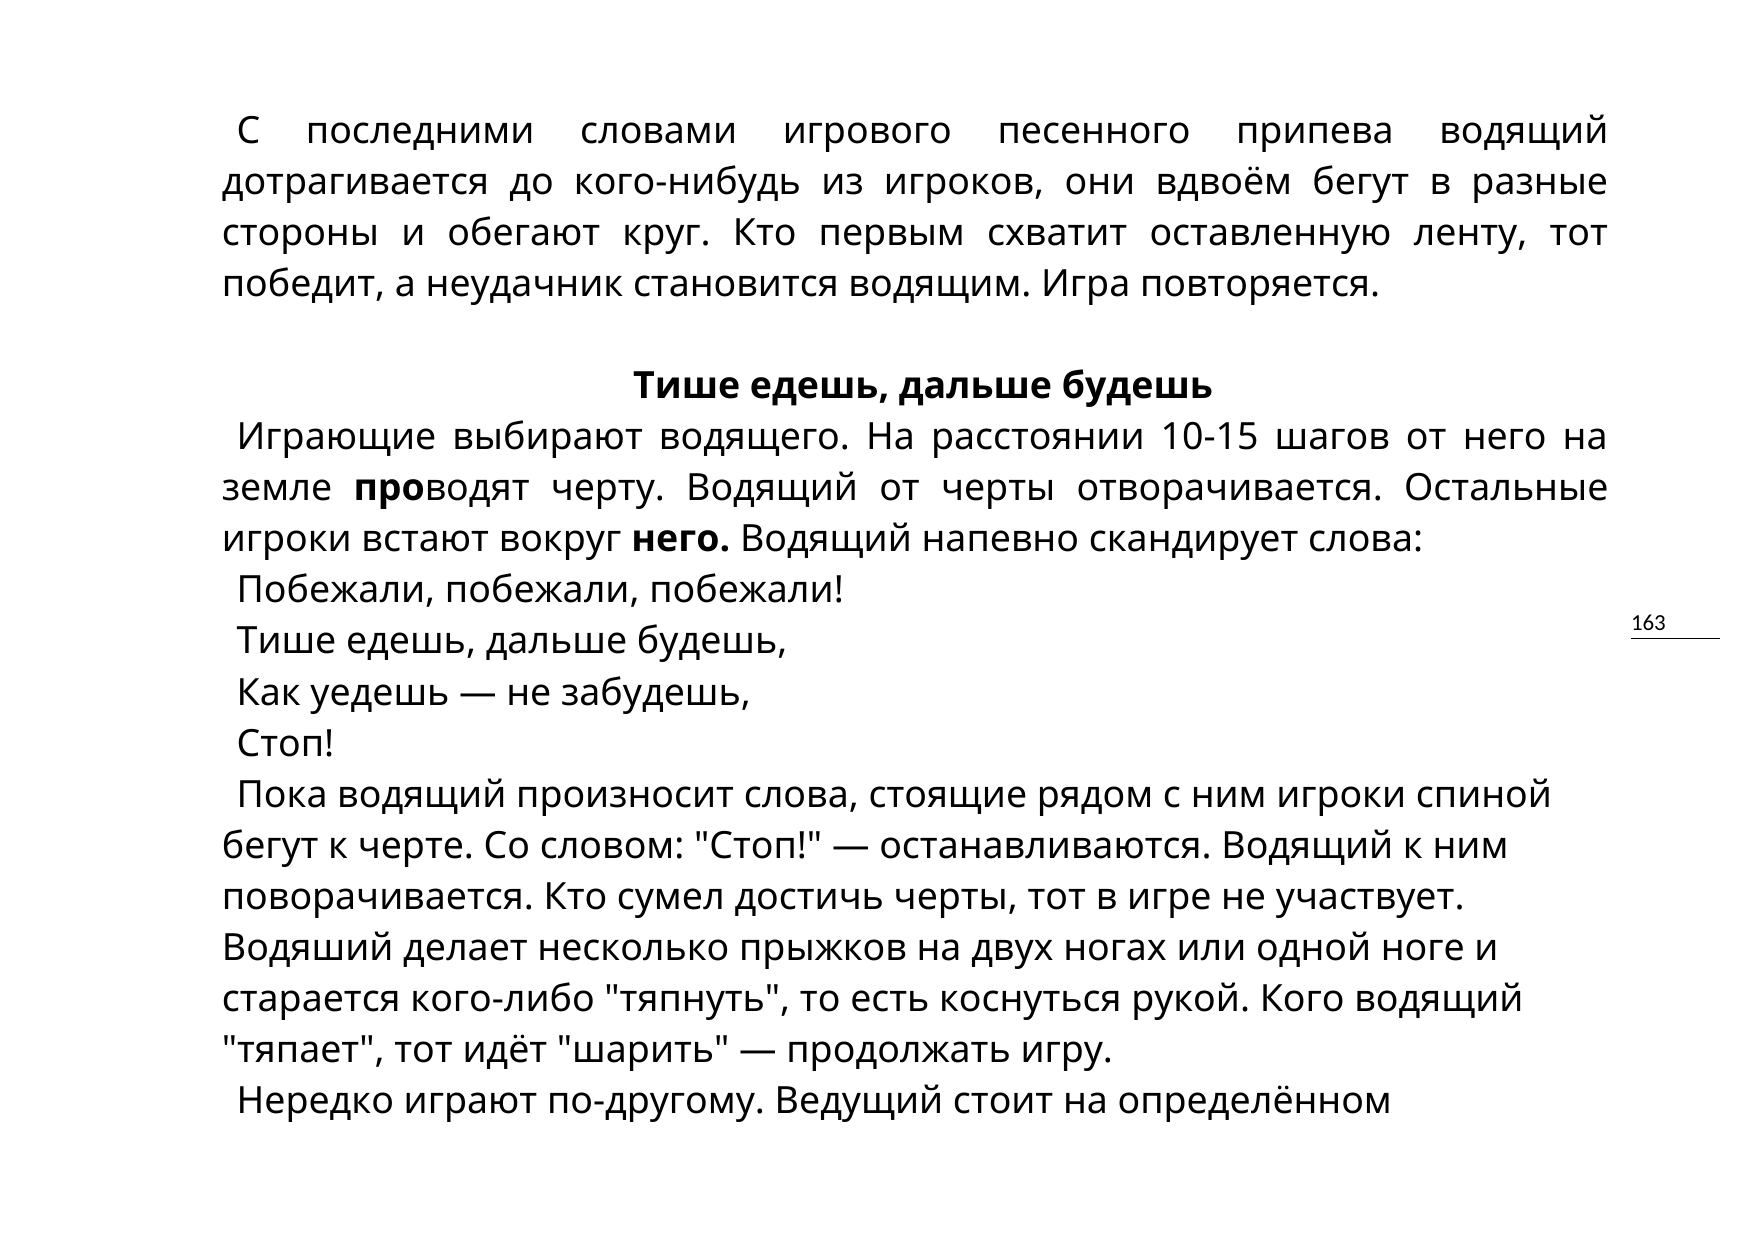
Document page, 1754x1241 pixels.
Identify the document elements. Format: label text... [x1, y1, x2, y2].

text Пока водящий произносит слова, стоящие рядом с ним игроки спиной бегут к черте. Со словом: "Стоп!" — останавливаются. Водящий к ним поворачивается. Кто сумел достичь черты, тот в игре не участвует. Водяший делает несколько прыжков на двух ногах или одной ноге и старается кого-либо "тяпнуть", то есть коснуться рукой. Кого водящий "тяпает", тот идёт "шарить" — продолжать игру. [222, 767, 1609, 1073]
text Стоп! [222, 716, 1609, 767]
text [222, 1073, 1609, 1124]
text С последними словами игрового песенного припева водящий дотрагивается до кого-нибудь из игроков, они вдвоём бегут в разные стороны и обегают круг. Кто первым схватит оставленную ленту, тот победит, а неудачник становится водящим. Игра повторяется. [222, 103, 1609, 308]
text Тише едешь, дальше будешь [222, 359, 1609, 410]
text Побежали, побежали, побежали! [222, 563, 1609, 614]
text Играющие выбирают водящего. На расстоянии 10-15 шагов от него на земле проводят черту. Водящий от черты отворачивается. Остальные игроки встают вокруг него. Водящий напевно скандирует слова: [222, 410, 1609, 563]
text Тише едешь, дальше будешь, [222, 614, 1609, 665]
text Как уедешь — не забудешь, [222, 665, 1609, 716]
